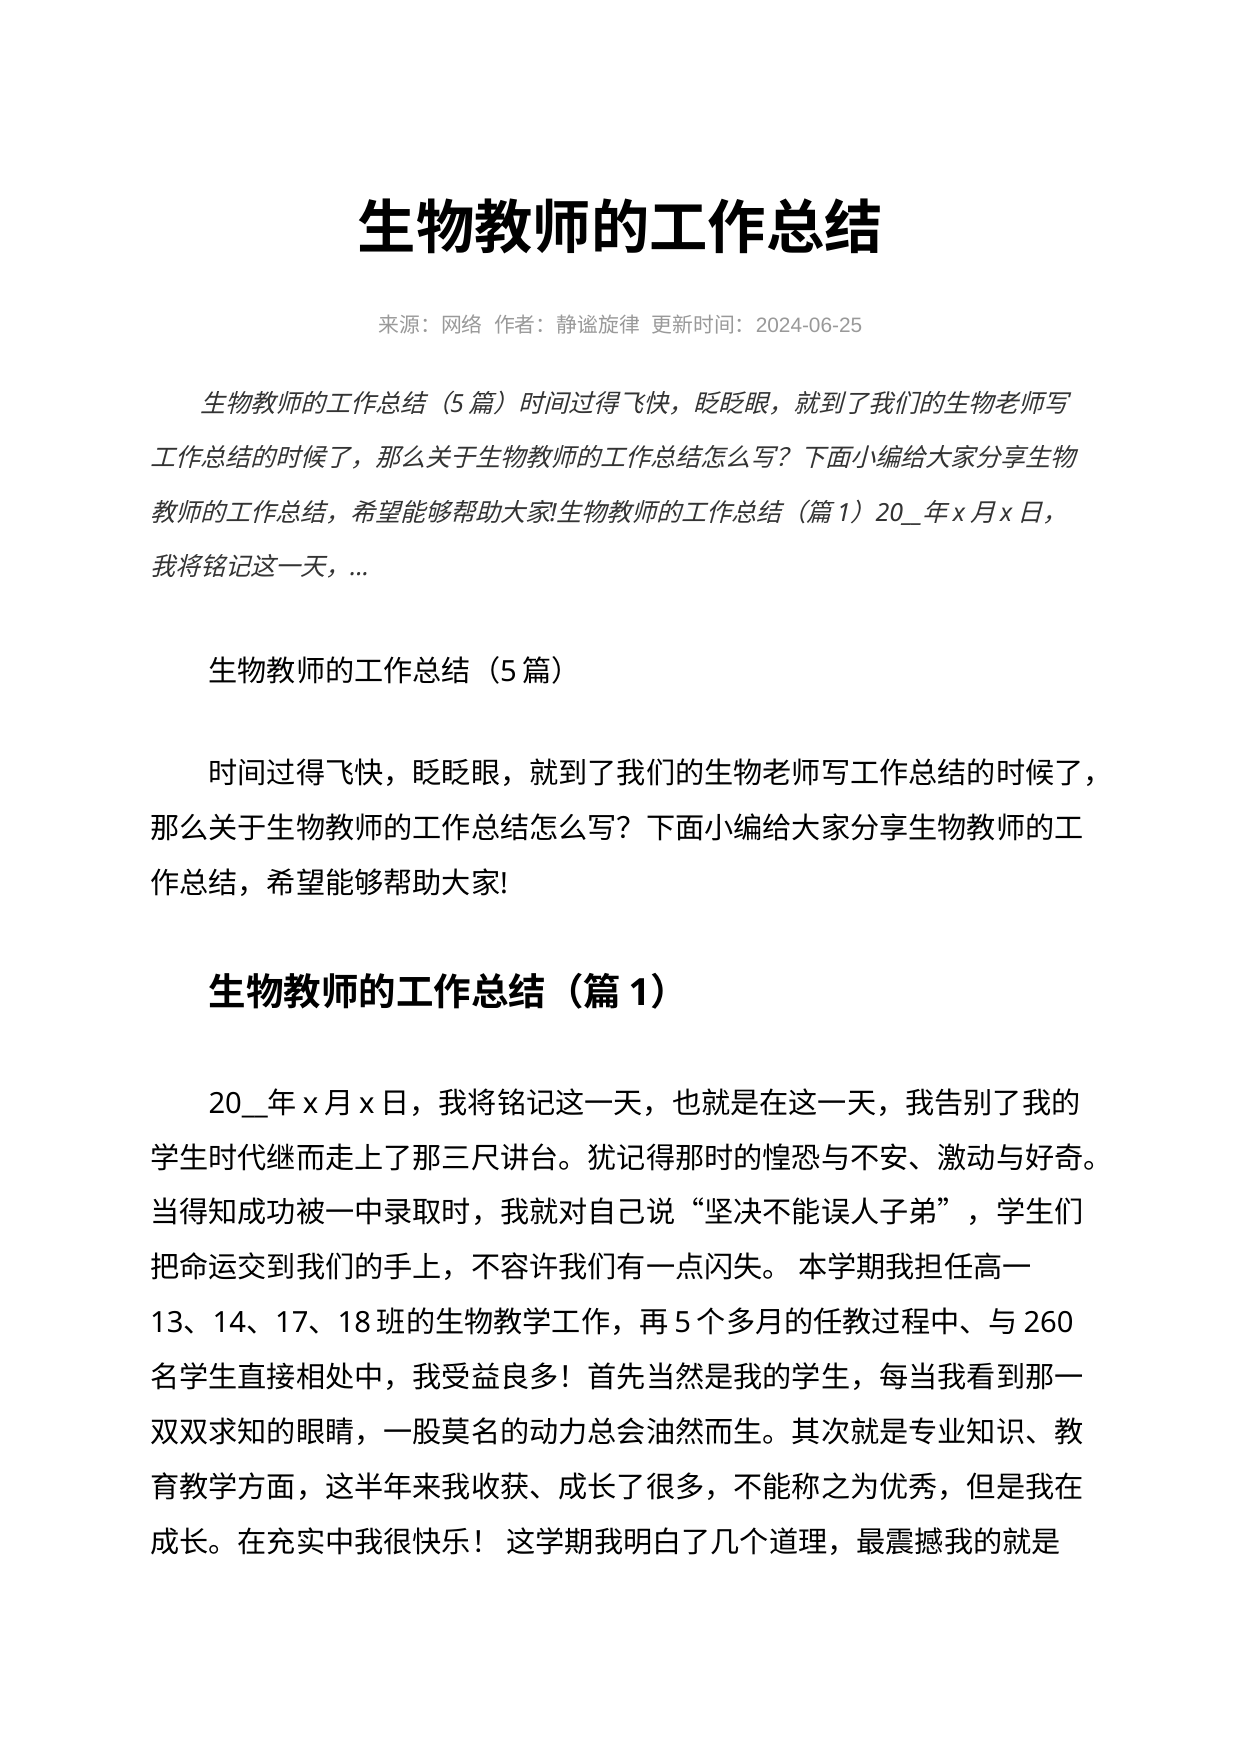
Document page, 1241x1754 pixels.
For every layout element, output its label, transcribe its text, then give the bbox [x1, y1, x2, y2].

text 来源：网络 作者：静谧旋律 更新时间：2024-06-25 [150, 313, 1090, 337]
text 生物教师的工作总结（篇1） [150, 962, 1090, 1016]
text 生物教师的工作总结（5篇） [150, 648, 1090, 690]
subtitle 生物教师的工作总结 [150, 181, 1090, 266]
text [150, 1079, 1090, 1561]
text 时间过得飞快，眨眨眼，就到了我们的生物老师写工作总结的时候了，那么关于生物教师的工作总结怎么写？下面小编给大家分享生物教师的工作总结，希望能够帮助大家! [150, 750, 1090, 902]
text 生物教师的工作总结（5篇）时间过得飞快，眨眨眼，就到了我们的生物老师写工作总结的时候了，那么关于生物教师的工作总结怎么写？下面小编给大家分享生物教师的工作总结，希望能够帮助大家!生物教师的工作总结（篇1）20__年x月x日，我将铭记这一天，... [150, 383, 1090, 583]
